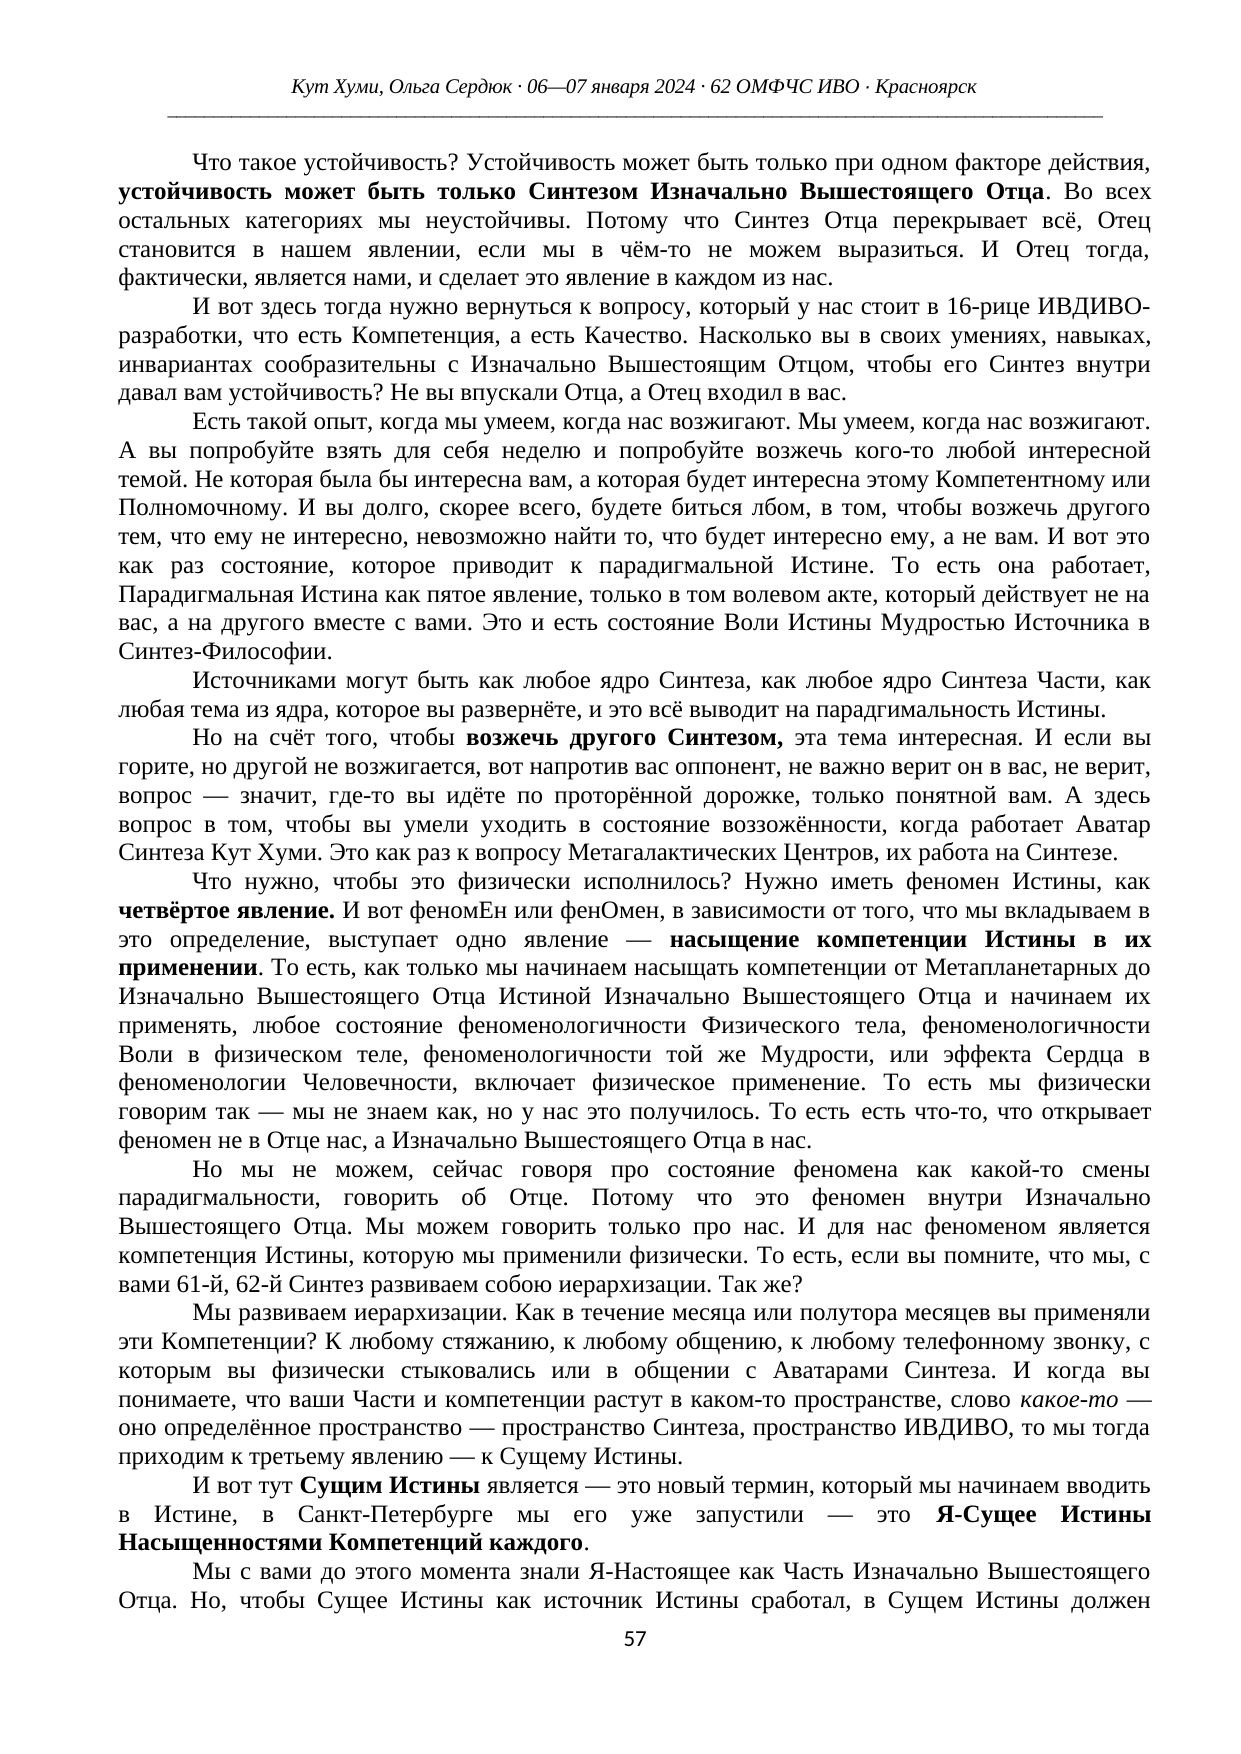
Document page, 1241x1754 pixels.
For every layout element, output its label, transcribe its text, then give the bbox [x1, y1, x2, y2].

text Источниками могут быть как любое ядро Синтеза, как любое ядро Синтеза Части, как любая тема из ядра, которое вы развернёте, и это всё выводит на парадгимальность Истины. [118, 665, 1152, 722]
text Есть такой опыт, когда мы умеем, когда нас возжигают. Мы умеем, когда нас возжигают. А вы попробуйте взять для себя неделю и попробуйте возжечь кого-то любой интересной темой. Не которая была бы интересна вам, а которая будет интересна этому Компетентному или Полномочному. И вы долго, скорее всего, будете биться лбом, в том, чтобы возжечь другого тем, что ему не интересно, невозможно найти то, что будет интересно ему, а не вам. И вот это как раз состояние, которое приводит к парадигмальной Истине. То есть она работает, Парадигмальная Истина как пятое явление, только в том волевом акте, который действует не на вас, а на другого вместе с вами. Это и есть состояние Воли Истины Мудростью Источника в Синтез-Философии. [118, 406, 1152, 665]
text Что нужно, чтобы это физически исполнилось? Нужно иметь феномен Истины, как четвёртое явление. И вот феномЕн или фенОмен, в зависимости от того, что мы вкладываем в это определение, выступает одно явление — насыщение компетенции Истины в их применении. То есть, как только мы начинаем насыщать компетенции от Метапланетарных до Изначально Вышестоящего Отца Истиной Изначально Вышестоящего Отца и начинаем их применять, любое состояние феноменологичности Физического тела, феноменологичности Воли в физическом теле, феноменологичности той же Мудрости, или эффекта Сердца в феноменологии Человечности, включает физическое применение. То есть мы физически говорим так — мы не знаем как, но у нас это получилось. То есть есть что-то, что открывает феномен не в Отце нас, а Изначально Вышестоящего Отца в нас. [118, 866, 1152, 1154]
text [118, 1556, 1152, 1614]
text Что такое устойчивость? Устойчивость может быть только при одном факторе действия, устойчивость может быть только Синтезом Изначально Вышестоящего Отца. Во всех остальных категориях мы неустойчивы. Потому что Синтез Отца перекрывает всё, Отец становится в нашем явлении, если мы в чём-то не можем выразиться. И Отец тогда, фактически, является нами, и сделает это явление в каждом из нас. [118, 147, 1152, 291]
text Но на счёт того, чтобы возжечь другого Синтезом, эта тема интересная. И если вы горите, но другой не возжигается, вот напротив вас оппонент, не важно верит он в вас, не верит, вопрос — значит, где-то вы идёте по проторённой дорожке, только понятной вам. А здесь вопрос в том, чтобы вы умели уходить в состояние воззожённости, когда работает Аватар Синтеза Кут Хуми. Это как раз к вопросу Метагалактических Центров, их работа на Синтезе. [118, 722, 1152, 866]
text Мы развиваем иерархизации. Как в течение месяца или полутора месяцев вы применяли эти Компетенции? К любому стяжанию, к любому общению, к любому телефонному звонку, с которым вы физически стыковались или в общении с Аватарами Синтеза. И когда вы понимаете, что ваши Части и компетенции растут в каком-то пространстве, слово какое-то — оно определённое пространство — пространство Синтеза, пространство ИВДИВО, то мы тогда приходим к третьему явлению — к Сущему Истины. [118, 1297, 1152, 1470]
text И вот здесь тогда нужно вернуться к вопросу, который у нас стоит в 16-рице ИВДИВО-разработки, что есть Компетенция, а есть Качество. Насколько вы в своих умениях, навыках, инвариантах сообразительны с Изначально Вышестоящим Отцом, чтобы его Синтез внутри давал вам устойчивость? Не вы впускали Отца, а Отец входил в вас. [118, 291, 1152, 406]
text И вот тут Сущим Истины является — это новый термин, который мы начинаем вводить в Истине, в Санкт-Петербурге мы его уже запустили — это Я-Сущее Истины Насыщенностями Компетенций каждого. [118, 1470, 1152, 1556]
text Но мы не можем, сейчас говоря про состояние феномена как какой-то смены парадигмальности, говорить об Отце. Потому что это феномен внутри Изначально Вышестоящего Отца. Мы можем говорить только про нас. И для нас феноменом является компетенция Истины, которую мы применили физически. То есть, если вы помните, что мы, с вами 61-й, 62-й Синтез развиваем собою иерархизации. Так же? [118, 1154, 1152, 1297]
